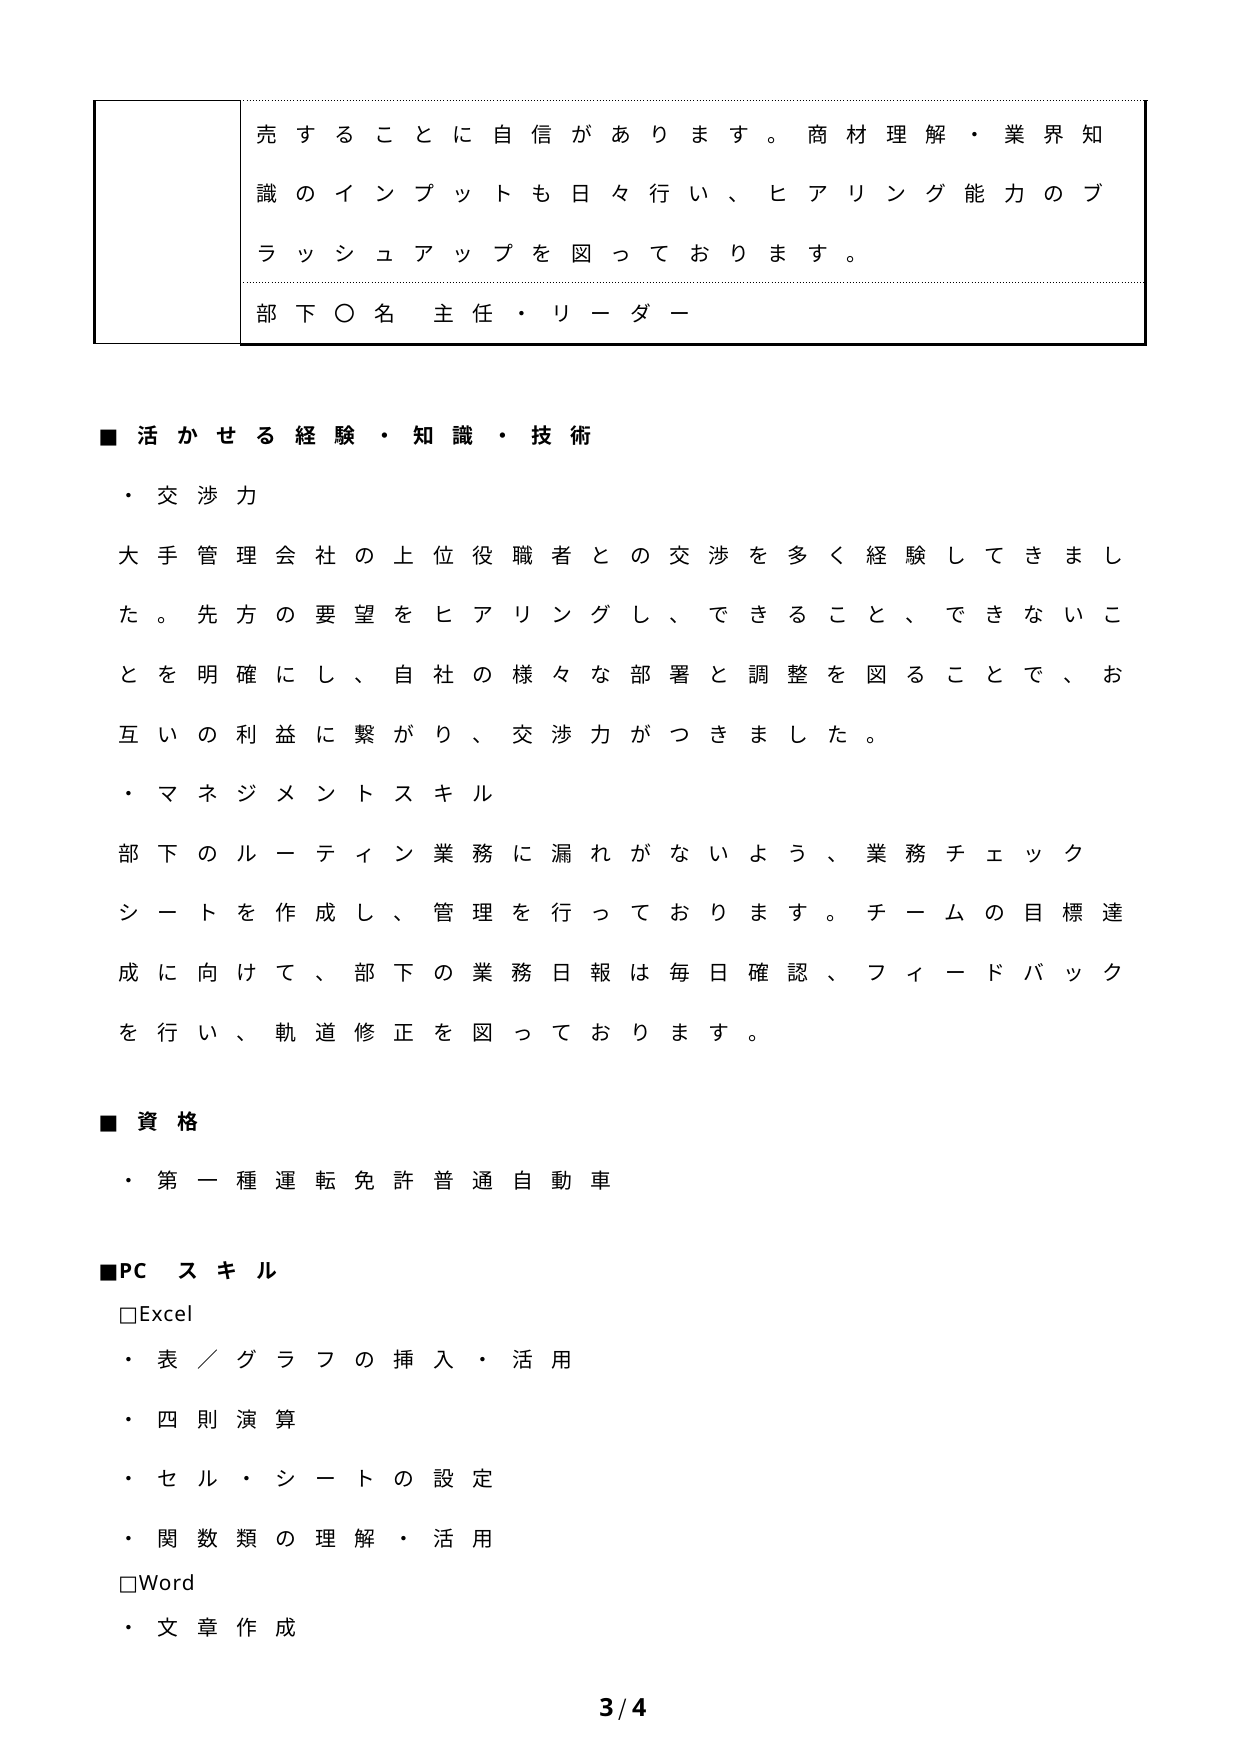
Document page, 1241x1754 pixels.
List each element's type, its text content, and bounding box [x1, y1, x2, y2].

text ・交渉力 大手管理会社の上位役職者との交渉を多く経験してきました。先方の要望をヒアリングし、できること、できないことを明確にし、自社の様々な部署と調整を図ることで、お互いの利益に繋がり、交渉力がつきました。 ・マネジメントスキル 部下のルーティン業務に漏れがないよう、業務チェックシートを作成し、管理を行っております。チームの目標達成に向けて、部下の業務日報は毎日確認、フィードバックを行い、軌道修正を図っております。 [113, 465, 1142, 1061]
text ■活かせる経験・知識・技術 [98, 405, 1142, 465]
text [113, 1299, 1142, 1656]
text ■資格 [98, 1090, 1142, 1150]
text ■PCスキル [98, 1239, 1142, 1299]
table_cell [241, 100, 1144, 282]
table_cell 部下〇名 主任・リーダー [241, 282, 1144, 342]
text ・第一種運転免許普通自動車 [98, 1150, 1142, 1209]
